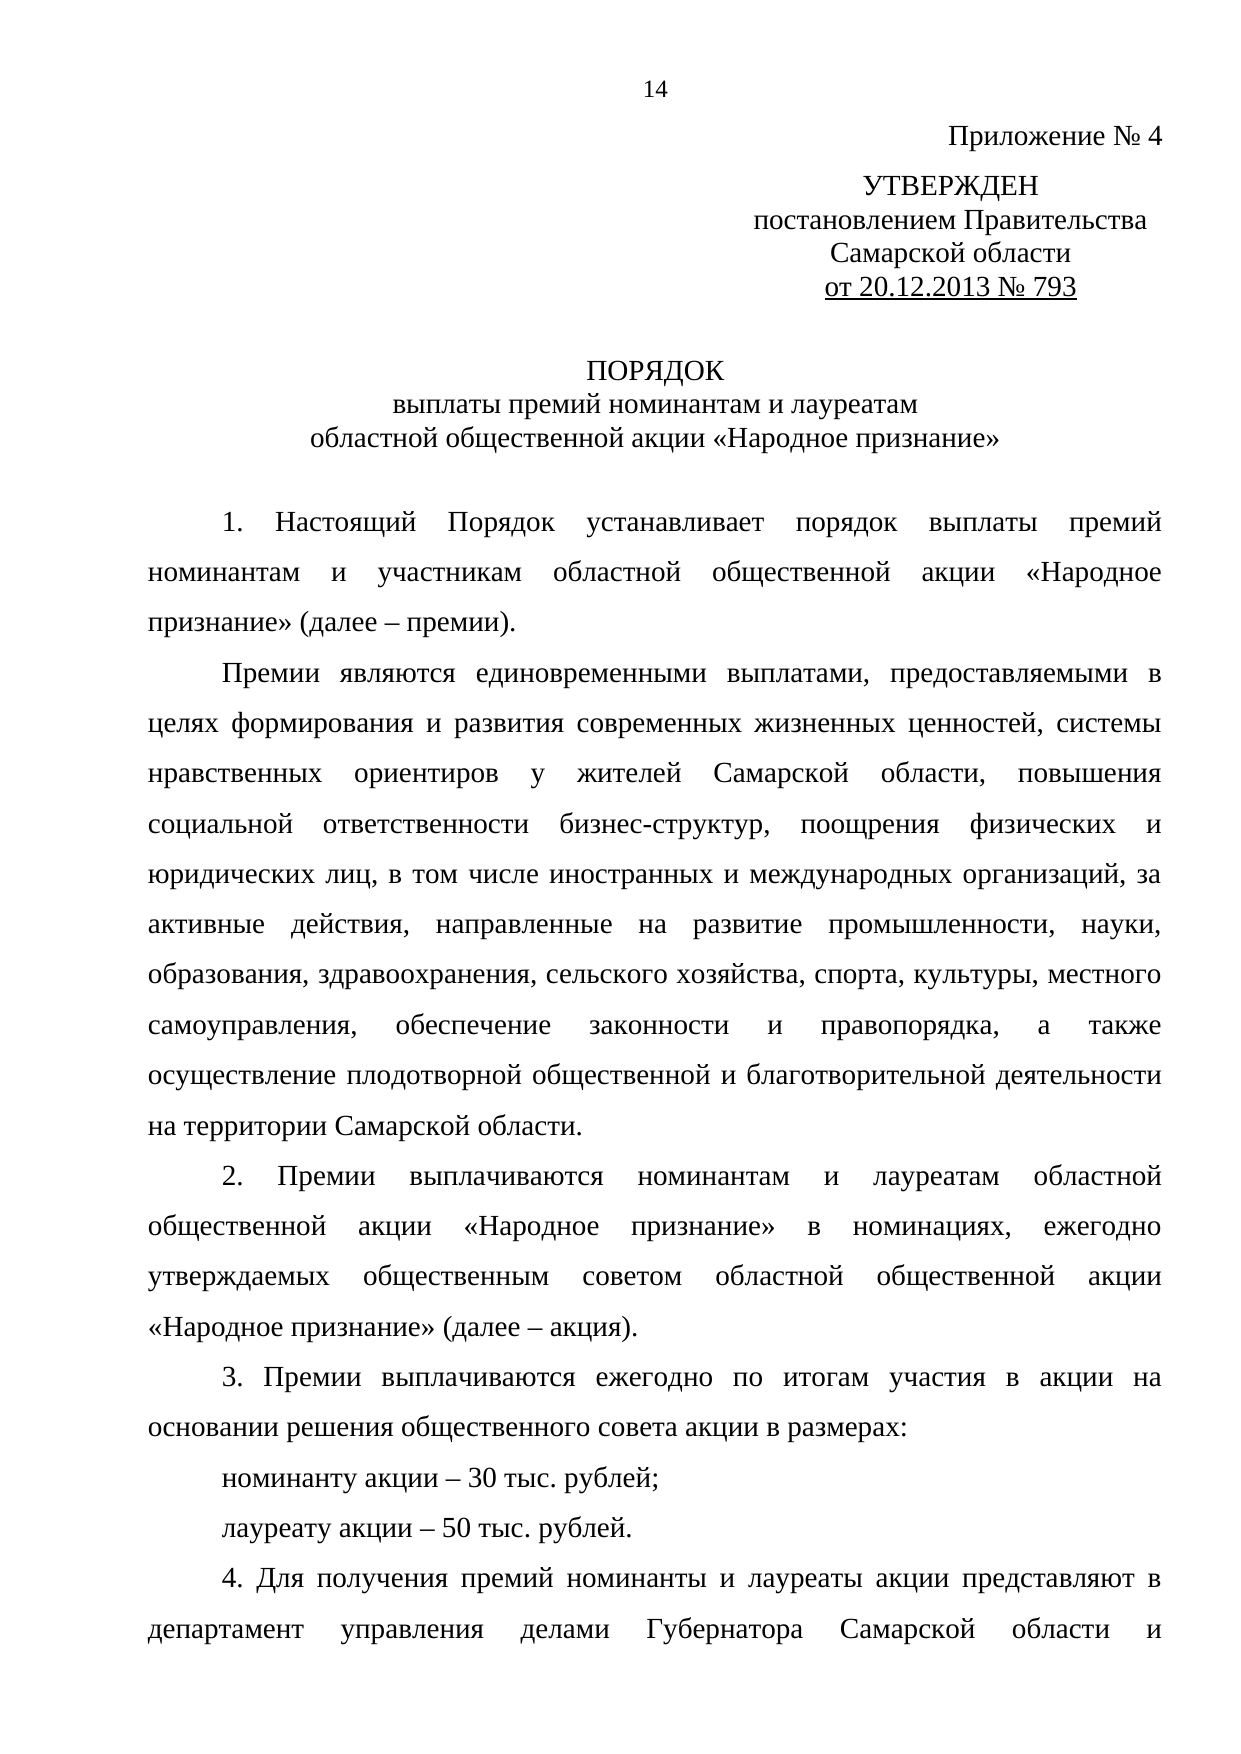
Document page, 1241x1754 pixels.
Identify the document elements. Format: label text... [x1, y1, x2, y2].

text от 20.12.2013 № 793 [738, 269, 1162, 303]
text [148, 1560, 1162, 1644]
text ПОРЯДОК [148, 353, 1162, 386]
text постановлением Правительства Самарской области [738, 202, 1162, 269]
text номинанту акции – 30 тыс. рублей; [148, 1460, 1162, 1493]
text выплаты премий номинантам и лауреатам [148, 386, 1162, 420]
text 3. Премии выплачиваются ежегодно по итогам участия в акции на основании решения общественного совета акции в размерах: [148, 1359, 1162, 1443]
text Приложение № 4 [148, 118, 1162, 152]
text 1. Настоящий Порядок устанавливает порядок выплаты премий номинантам и участникам областной общественной акции «Народное признание» (далее – премии). [148, 504, 1162, 638]
text областной общественной акции «Народное признание» [148, 420, 1162, 453]
text УТВЕРЖДЕН [738, 168, 1162, 202]
text лауреату акции – 50 тыс. рублей. [148, 1510, 1162, 1544]
text Премии являются единовременными выплатами, предоставляемыми в целях формирования и развития современных жизненных ценностей, системы нравственных ориентиров у жителей Самарской области, повышения социальной ответственности бизнес-структур, поощрения физических и юридических лиц, в том числе иностранных и международных организаций, за активные действия, направленные на развитие промышленности, науки, образования, здравоохранения, сельского хозяйства, спорта, культуры, местного самоуправления, обеспечение законности и правопорядка, а также осуществление плодотворной общественной и благотворительной деятельности на территории Самарской области. [148, 655, 1162, 1141]
text 2. Премии выплачиваются номинантам и лауреатам областной общественной акции «Народное признание» в номинациях, ежегодно утверждаемых общественным советом областной общественной акции «Народное признание» (далее – акция). [148, 1158, 1162, 1342]
